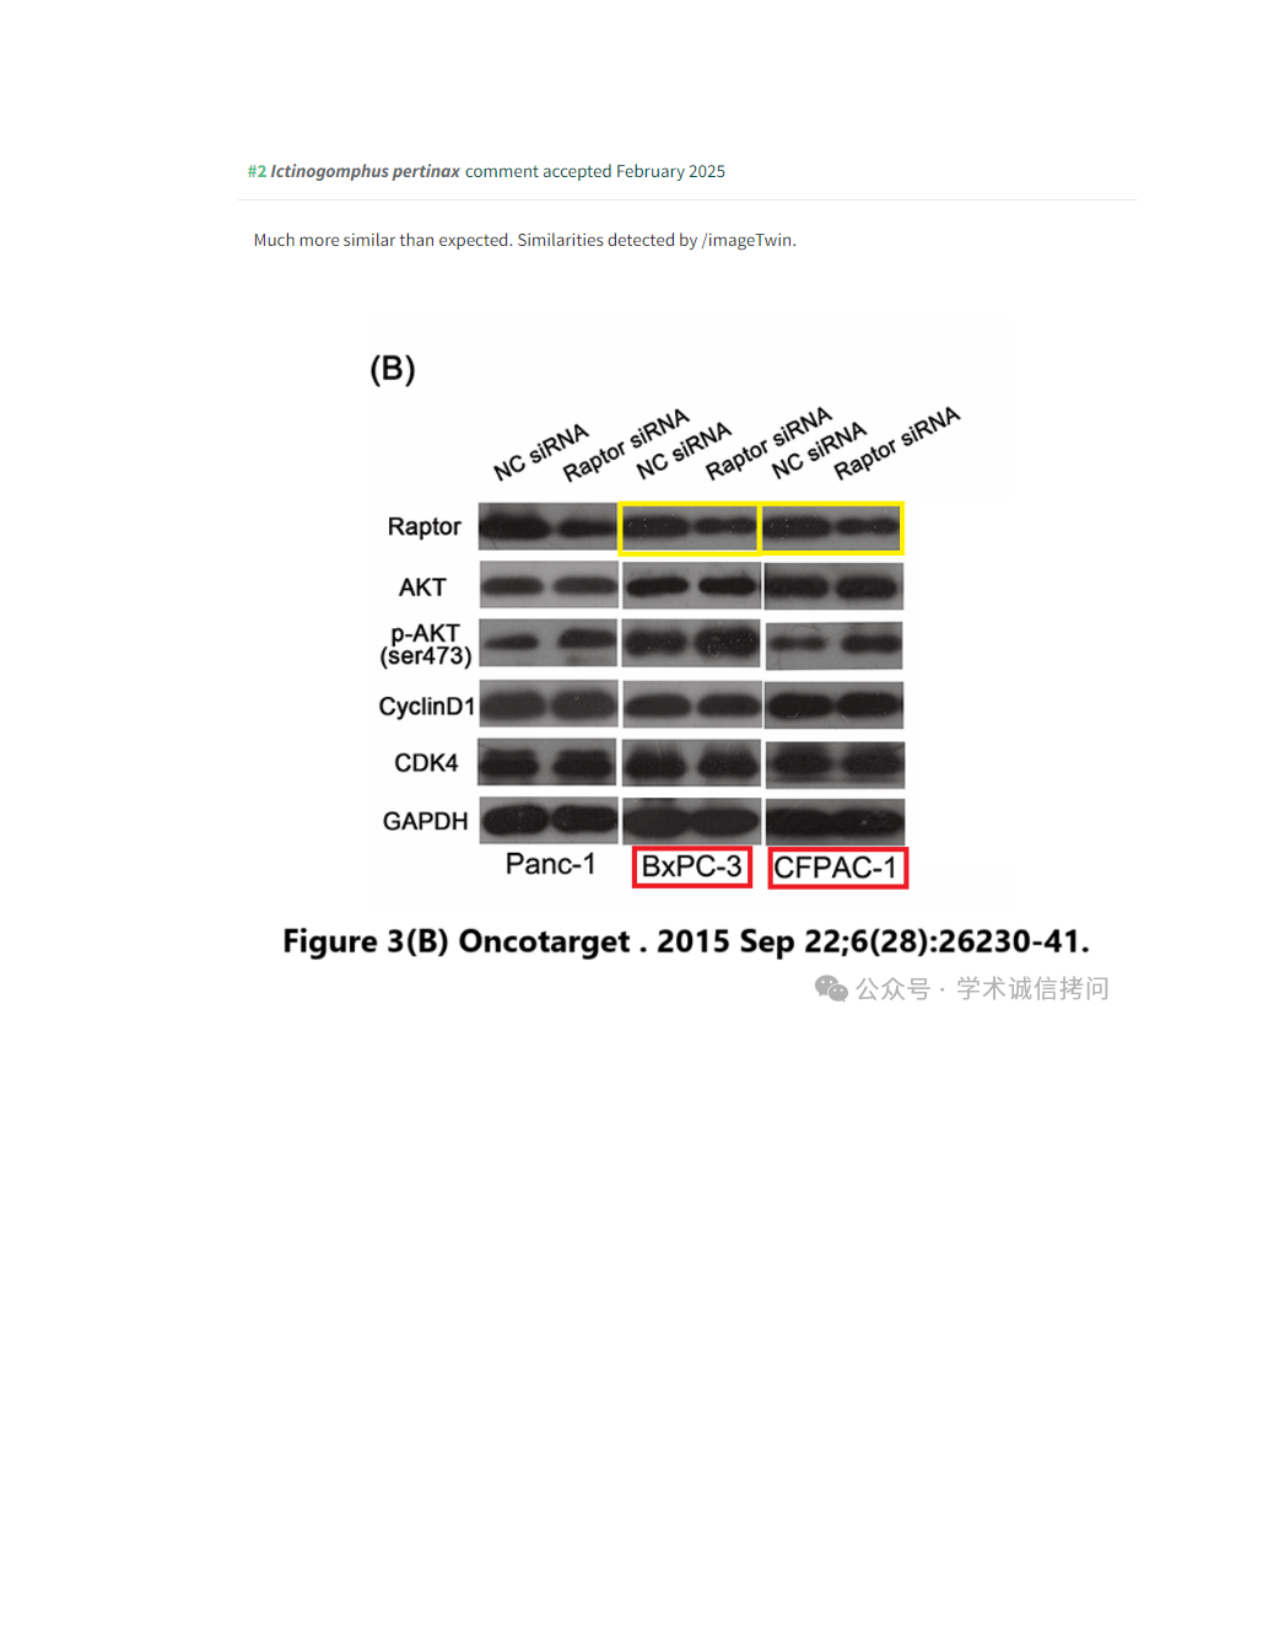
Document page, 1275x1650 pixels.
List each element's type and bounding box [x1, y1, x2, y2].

picture [237, 150, 1138, 1025]
